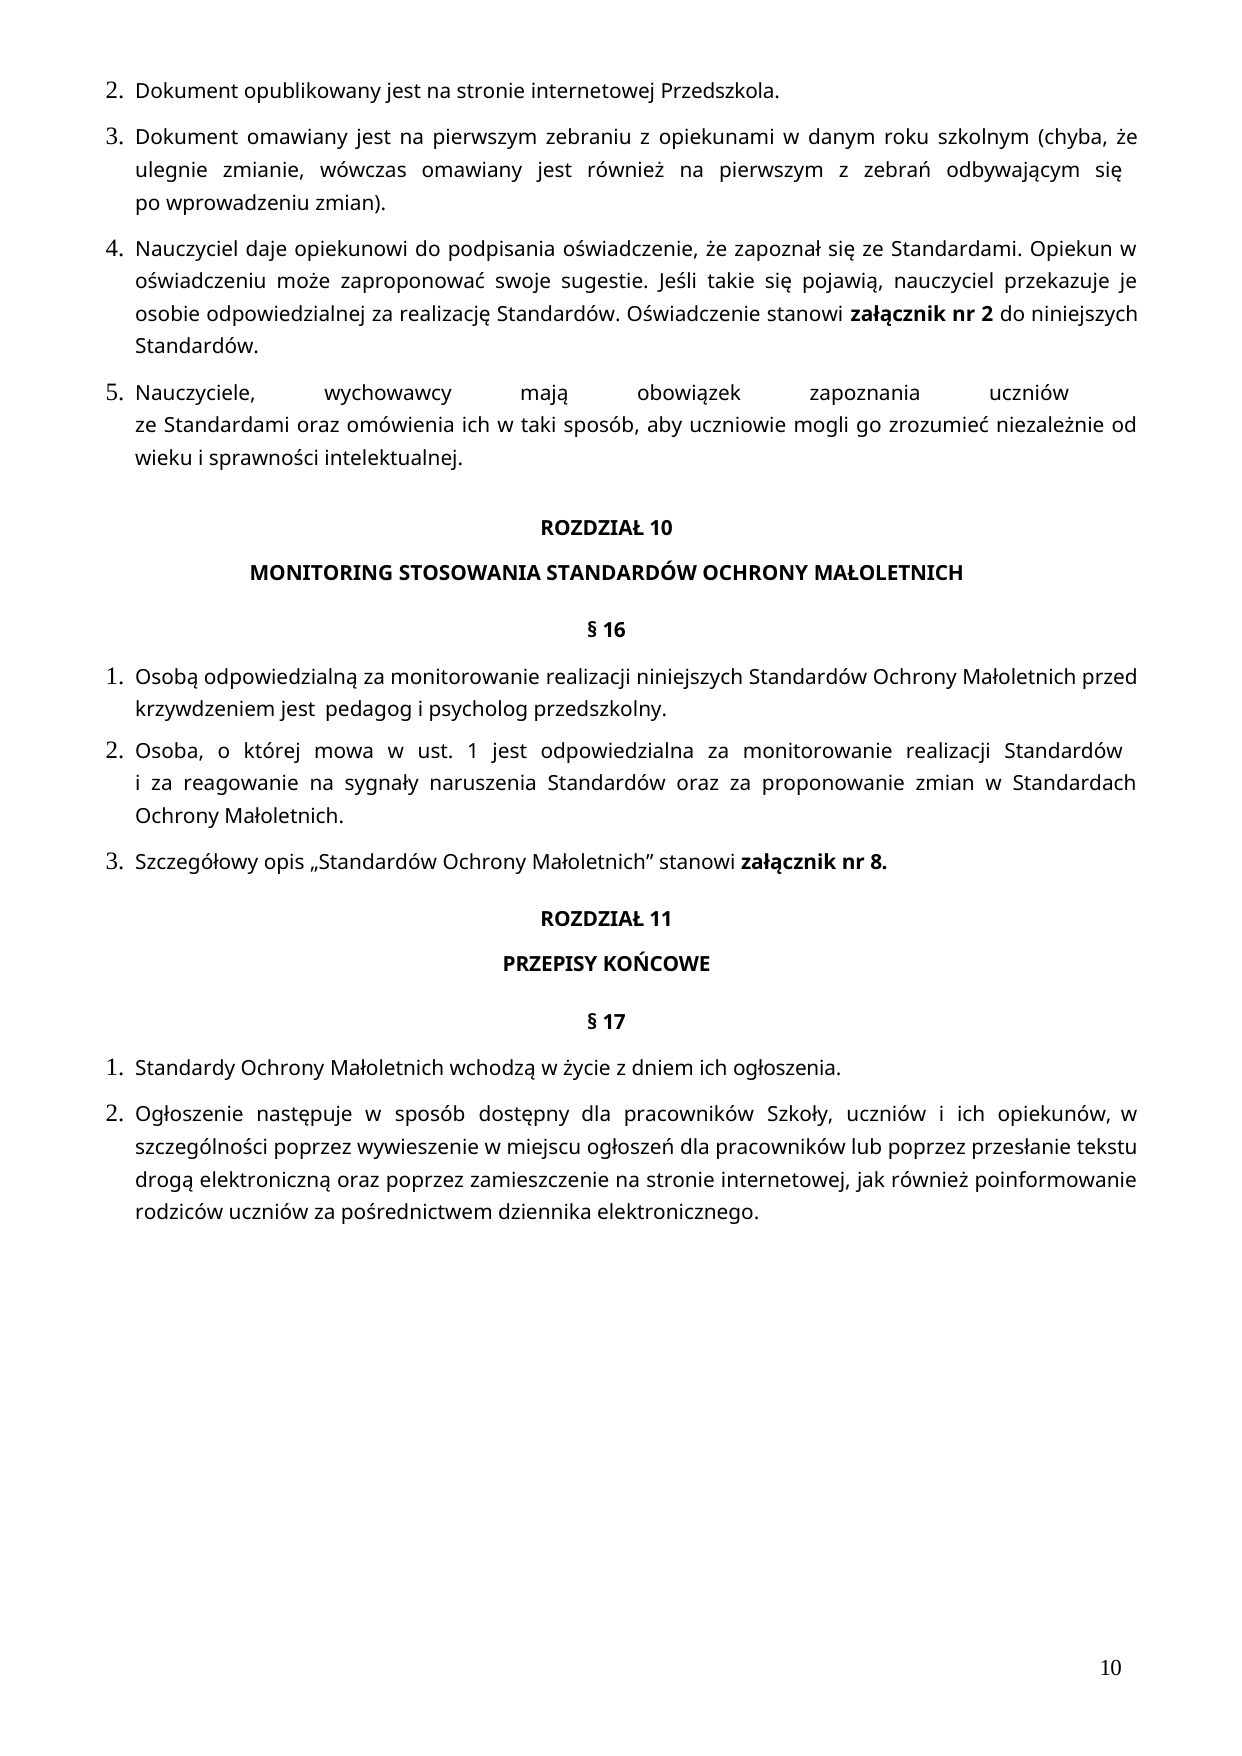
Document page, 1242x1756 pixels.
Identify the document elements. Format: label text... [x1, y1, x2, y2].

subtitle § 17 [75, 1007, 1138, 1035]
list Nauczyciele, wychowawcy mają obowiązek zapoznania uczniów ze Standardami oraz omówienia ich w taki sposób, aby uczniowie mogli go zrozumieć niezależnie od wieku i sprawności intelektualnej. [105, 377, 1138, 471]
list Dokument opublikowany jest na stronie internetowej Przedszkola. [105, 75, 1138, 104]
list Nauczyciel daje opiekunowi do podpisania oświadczenie, że zapoznał się ze Standardami. Opiekun w oświadczeniu może zaproponować swoje sugestie. Jeśli takie się pojawią, nauczyciel przekazuje je osobie odpowiedzialnej za realizację Standardów. Oświadczenie stanowi załącznik nr 2 do niniejszych Standardów. [105, 233, 1138, 360]
list Szczegółowy opis „Standardów Ochrony Małoletnich” stanowi załącznik nr 8. [105, 846, 1138, 876]
subtitle PRZEPISY KOŃCOWE [75, 949, 1138, 978]
list Ogłoszenie następuje w sposób dostępny dla pracowników Szkoły, uczniów i ich opiekunów, w szczególności poprzez wywieszenie w miejscu ogłoszeń dla pracowników lub poprzez przesłanie tekstu drogą elektroniczną oraz poprzez zamieszczenie na stronie internetowej, jak również poinformowanie rodziców uczniów za pośrednictwem dziennika elektronicznego. [105, 1098, 1138, 1226]
subtitle § 16 [75, 616, 1138, 644]
subtitle ROZDZIAŁ 10 [75, 513, 1138, 541]
list Dokument omawiany jest na pierwszym zebraniu z opiekunami w danym roku szkolnym (chyba, że ulegnie zmianie, wówczas omawiany jest również na pierwszym z zebrań odbywającym się po wprowadzeniu zmian). [105, 121, 1138, 216]
subtitle MONITORING STOSOWANIA STANDARDÓW OCHRONY MAŁOLETNICH [75, 558, 1138, 586]
list Osoba, o której mowa w ust. 1 jest odpowiedzialna za monitorowanie realizacji Standardów i za reagowanie na sygnały naruszenia Standardów oraz za proponowanie zmian w Standardach Ochrony Małoletnich. [105, 735, 1138, 829]
list Osobą odpowiedzialną za monitorowanie realizacji niniejszych Standardów Ochrony Małoletnich przed krzywdzeniem jest pedagog i psycholog przedszkolny. [105, 661, 1138, 723]
list Standardy Ochrony Małoletnich wchodzą w życie z dniem ich ogłoszenia. [105, 1052, 1138, 1082]
subtitle ROZDZIAŁ 11 [75, 904, 1138, 933]
